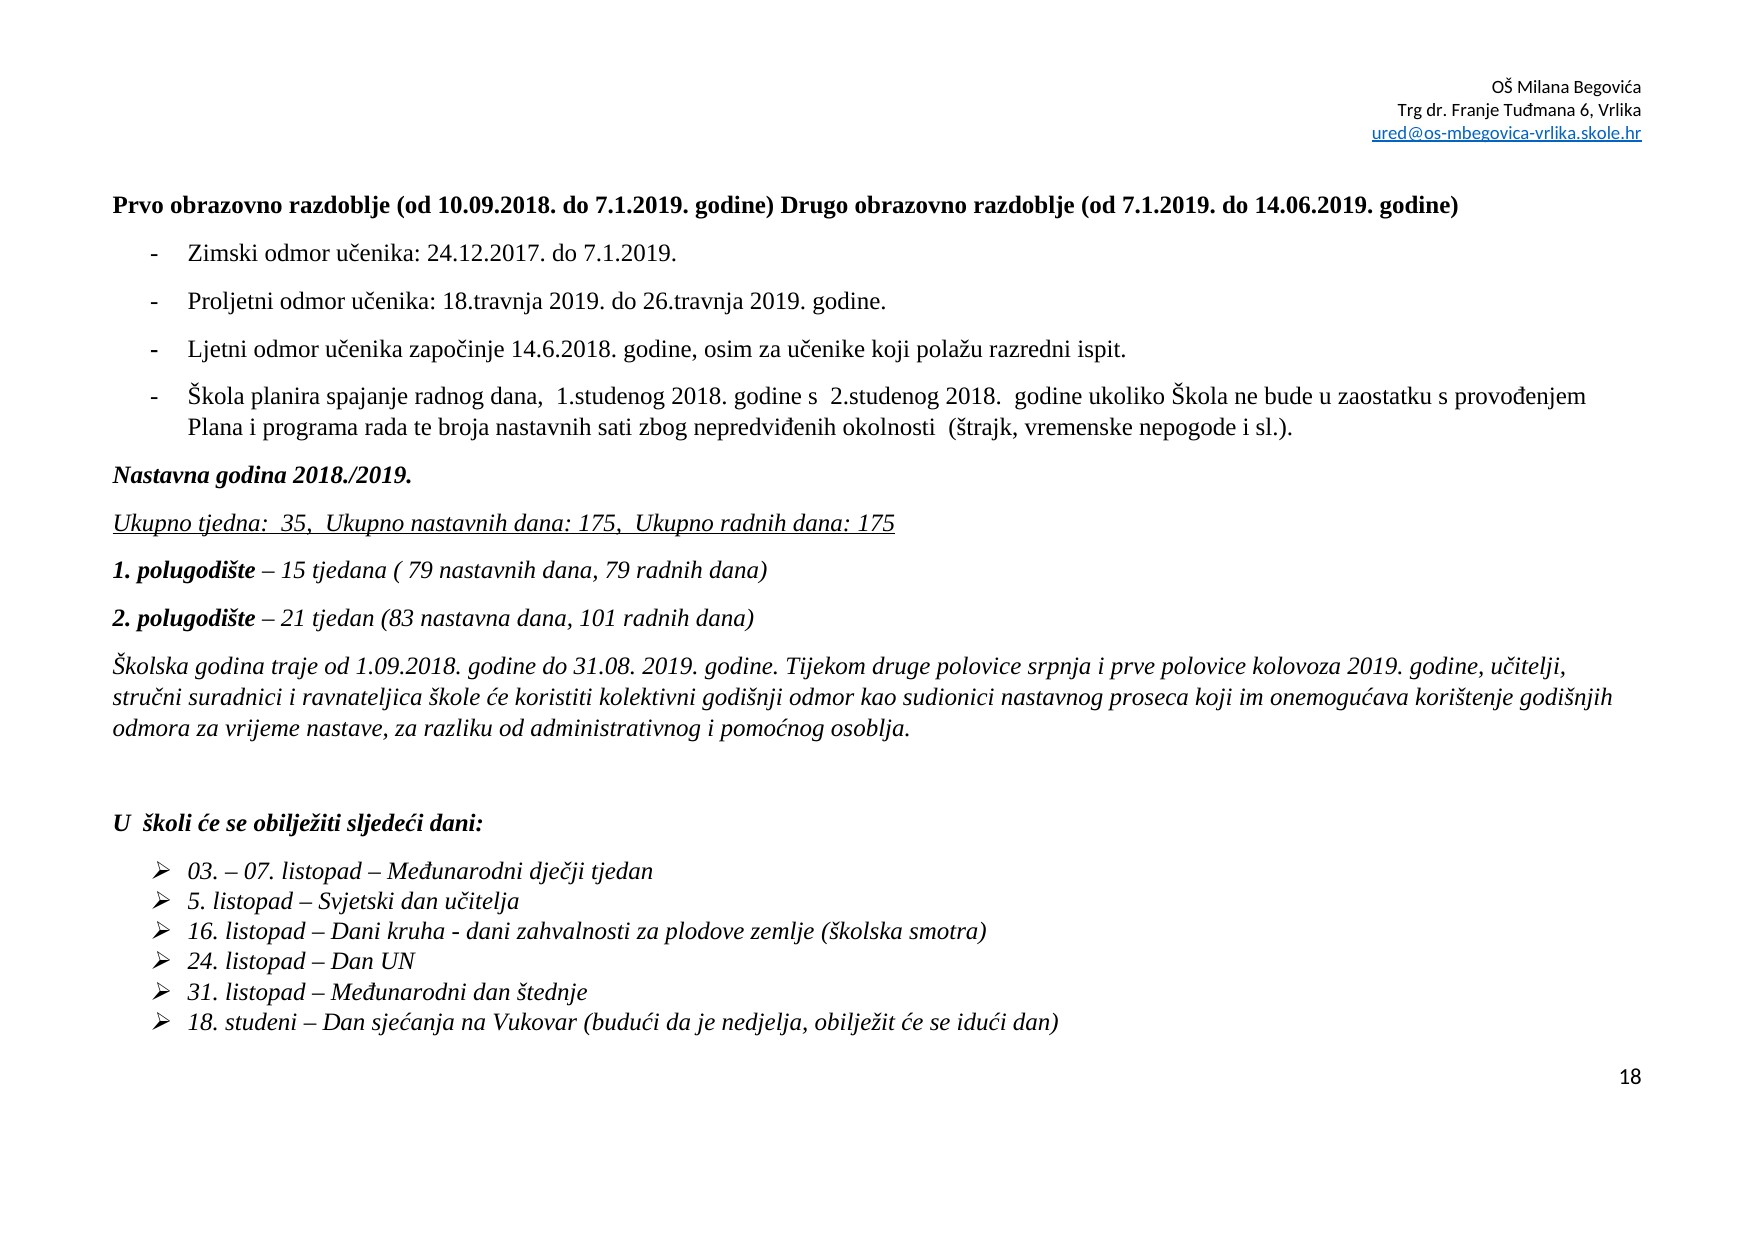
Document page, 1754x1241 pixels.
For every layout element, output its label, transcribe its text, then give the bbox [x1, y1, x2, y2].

list 03. – 07. listopad – Međunarodni dječji tjedan [150, 856, 1641, 885]
list 31. listopad – Međunarodni dan štednje [150, 977, 1641, 1005]
list Ljetni odmor učenika započinje 14.6.2018. godine, osim za učenike koji polažu razredni ispit. [150, 334, 1641, 362]
text Školska godina traje od 1.09.2018. godine do 31.08. 2019. godine. Tijekom druge polovice srpnja i prve polovice kolovoza 2019. godine, učitelji, stručni suradnici i ravnateljica škole će koristiti kolektivni godišnji odmor kao sudionici nastavnog proseca koji im onemogućava korištenje godišnjih odmora za vrijeme nastave, za razliku od administrativnog i pomoćnog osoblja. [112, 651, 1641, 742]
text Prvo obrazovno razdoblje (od 10.09.2018. do 7.1.2019. godine) Drugo obrazovno razdoblje (od 7.1.2019. do 14.06.2019. godine) [112, 191, 1641, 219]
list Škola planira spajanje radnog dana, 1.studenog 2018. godine s 2.studenog 2018. godine ukoliko Škola ne bude u zaostatku s provođenjem Plana i programa rada te broja nastavnih sati zbog nepredviđenih okolnosti (štrajk, vremenske nepogode i sl.). [150, 381, 1641, 441]
text Ukupno tjedna: 35, Ukupno nastavnih dana: 175, Ukupno radnih dana: 175 [112, 508, 1641, 537]
text Nastavna godina 2018./2019. [112, 460, 1641, 489]
text 2. polugodište – 21 tjedan (83 nastavna dana, 101 radnih dana) [112, 603, 1641, 632]
list Proljetni odmor učenika: 18.travnja 2019. do 26.travnja 2019. godine. [150, 286, 1641, 315]
list 24. listopad – Dan UN [150, 946, 1641, 975]
text U školi će se obilježiti sljedeći dani: [112, 808, 1641, 837]
list Zimski odmor učenika: 24.12.2017. do 7.1.2019. [150, 238, 1641, 267]
list 5. listopad – Svjetski dan učitelja [150, 886, 1641, 915]
text 1. polugodište – 15 tjedana ( 79 nastavnih dana, 79 radnih dana) [112, 556, 1641, 584]
list 18. studeni – Dan sjećanja na Vukovar (budući da je nedjelja, obilježit će se idući dan) [150, 1007, 1641, 1035]
list 16. listopad – Dani kruha - dani zahvalnosti za plodove zemlje (školska smotra) [150, 916, 1641, 945]
